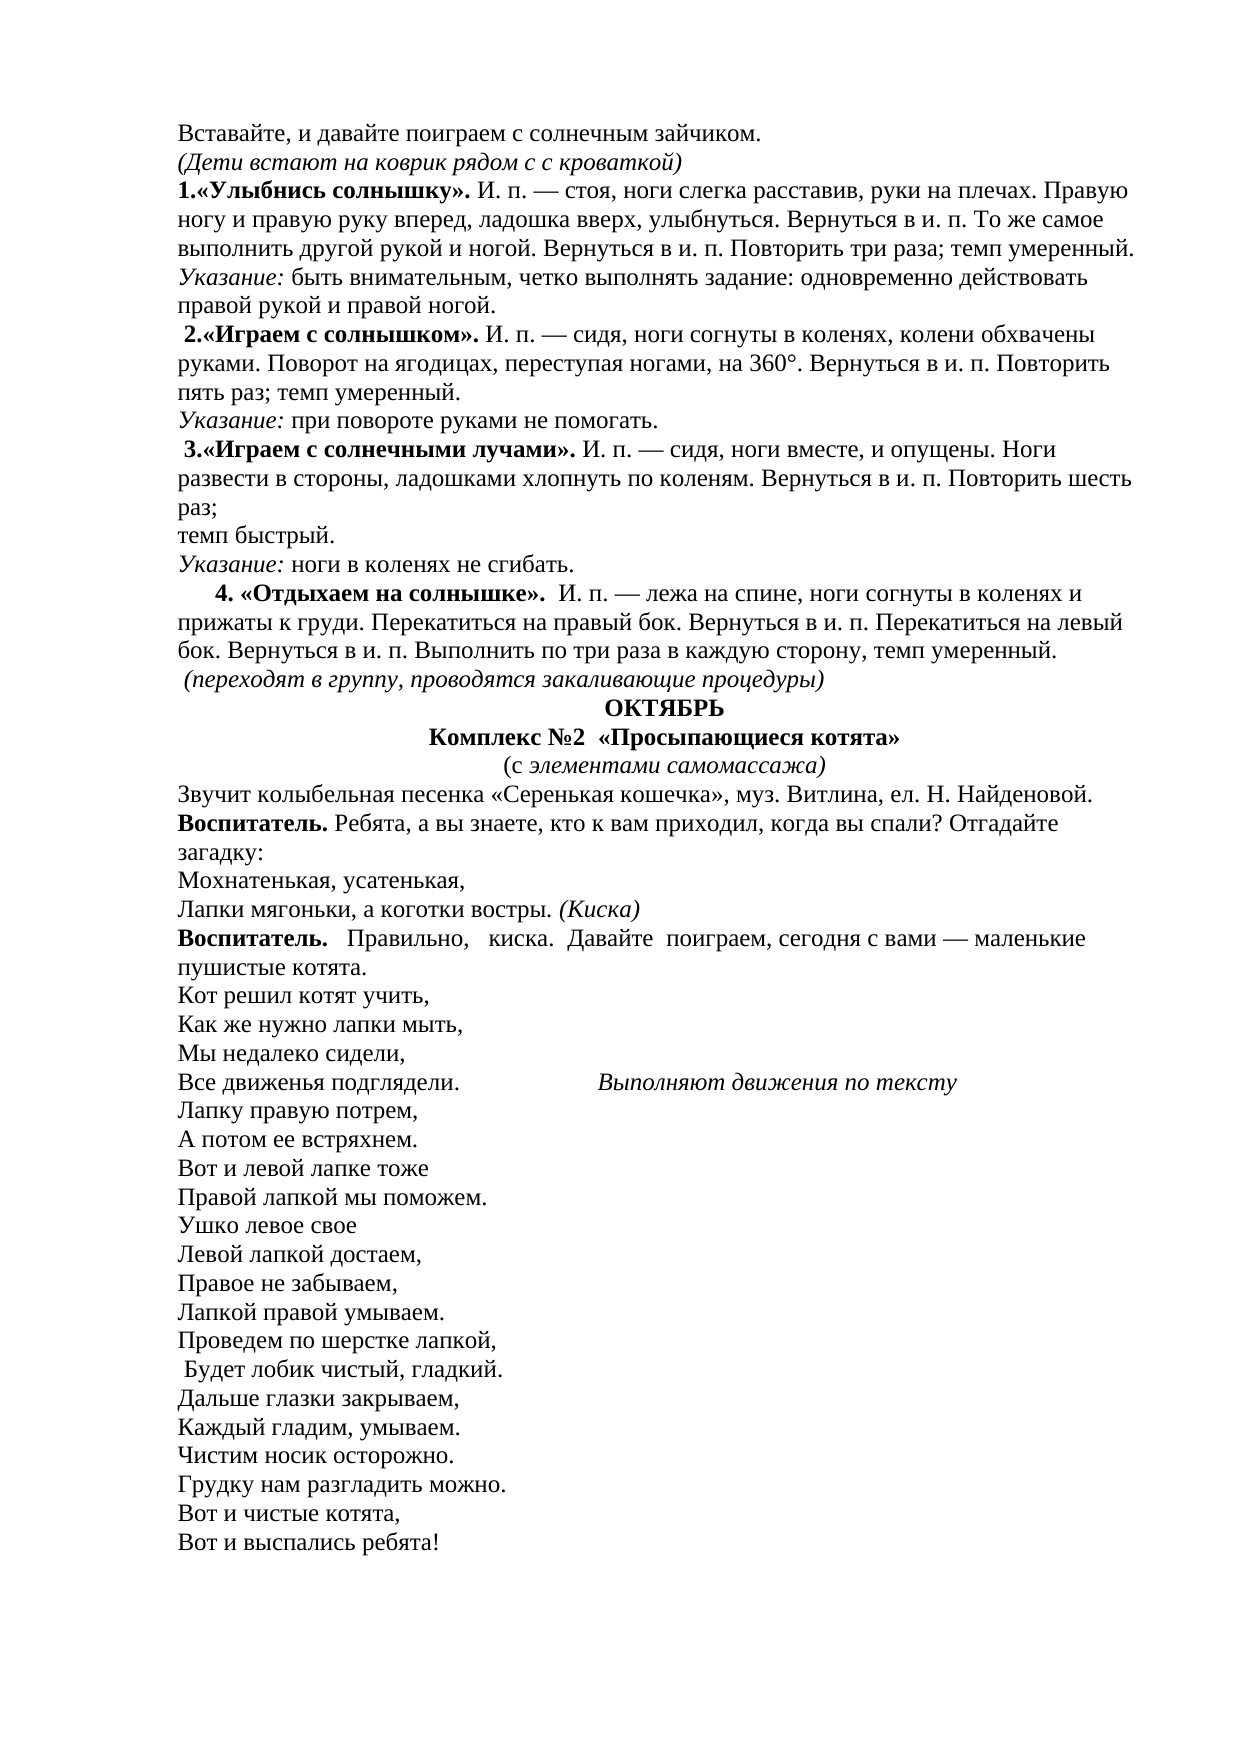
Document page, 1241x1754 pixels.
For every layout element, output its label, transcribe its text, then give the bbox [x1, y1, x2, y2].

text темп быстрый. [177, 521, 1152, 549]
text Воспитатель. Правильно, киска. Давайте поиграем, сегодня с вами — маленькие пушистые котята. [177, 923, 1152, 981]
text Звучит колыбельная песенка «Серенькая кошечка», муз. Витлина, ел. Н. Найденовой. [177, 779, 1152, 808]
text Лапку правую потрем, [177, 1096, 1152, 1124]
text (с элементами самомассажа) [177, 751, 1152, 779]
text Левой лапкой достаем, [177, 1239, 1152, 1268]
text Дальше глазки закрываем, [177, 1383, 1152, 1412]
text Ушко левое свое [177, 1211, 1152, 1239]
text Правое не забываем, [177, 1268, 1152, 1297]
text Вот и чистые котята, [177, 1498, 1152, 1527]
text Все движенья подглядели. Выполняют движения по тексту [177, 1067, 1152, 1096]
text Проведем по шерстке лапкой, [177, 1326, 1152, 1354]
text (Дети встают на коврик рядом с с кроваткой) [177, 147, 1152, 176]
text Будет лобик чистый, гладкий. [177, 1354, 1152, 1383]
text ОКТЯБРЬ [177, 693, 1152, 722]
text Указание: ноги в коленях не сгибать. [177, 549, 1152, 578]
text 1.«Улыбнись солнышку». И. п. — стоя, ноги слегка расставив, руки на плечах. Правую ногу и правую руку вперед, ладошка вверх, улыбнуться. Вернуться в и. п. То же самое выполнить другой рукой и ногой. Вернуться в и. п. Повторить три раза; темп умеренный. [177, 176, 1152, 262]
text (переходят в группу, проводятся закаливающие процедуры) [177, 664, 1152, 693]
text Вставайте, и давайте поиграем с солнечным зайчиком. [177, 118, 1152, 147]
text Правой лапкой мы поможем. [177, 1182, 1152, 1211]
text А потом ее встряхнем. [177, 1124, 1152, 1153]
text 2.«Играем с солнышком». И. п. — сидя, ноги согнуты в коленях, колени обхвачены руками. Поворот на ягодицах, переступая ногами, на 360°. Вернуться в и. п. Повторить пять раз; темп умеренный. [177, 319, 1152, 406]
text Как же нужно лапки мыть, [177, 1009, 1152, 1038]
text Вот и левой лапке тоже [177, 1153, 1152, 1182]
text Мохнатенькая, усатенькая, [177, 866, 1152, 894]
text 3.«Играем с солнечными лучами». И. п. — сидя, ноги вместе, и опущены. Ноги развести в стороны, ладошками хлопнуть по коленям. Вернуться в и. п. Повторить шесть раз; [177, 434, 1152, 521]
text Вот и выспались ребята! [177, 1527, 1152, 1556]
text Мы недалеко сидели, [177, 1038, 1152, 1067]
text Каждый гладим, умываем. [177, 1412, 1152, 1441]
text Кот решил котят учить, [177, 981, 1152, 1009]
text Лапки мягоньки, а коготки востры. (Киска) [177, 894, 1152, 923]
text 4. «Отдыхаем на солнышке». И. п. — лежа на спине, ноги согнуты в коленях и прижаты к груди. Перекатиться на правый бок. Вернуться в и. п. Перекатиться на левый бок. Вернуться в и. п. Выполнить по три раза в каждую сторону, темп умеренный. [177, 578, 1152, 664]
text Чистим носик осторожно. [177, 1441, 1152, 1469]
text Указание: быть внимательным, четко выполнять задание: одновременно действовать правой рукой и правой ногой. [177, 262, 1152, 319]
text Лапкой правой умываем. [177, 1297, 1152, 1326]
text Указание: при повороте руками не помогать. [177, 406, 1152, 434]
text Воспитатель. Ребята, а вы знаете, кто к вам приходил, когда вы спали? Отгадайте загадку: [177, 808, 1152, 866]
text Комплекс №2 «Просыпающиеся котята» [177, 722, 1152, 751]
text Грудку нам разгладить можно. [177, 1469, 1152, 1498]
